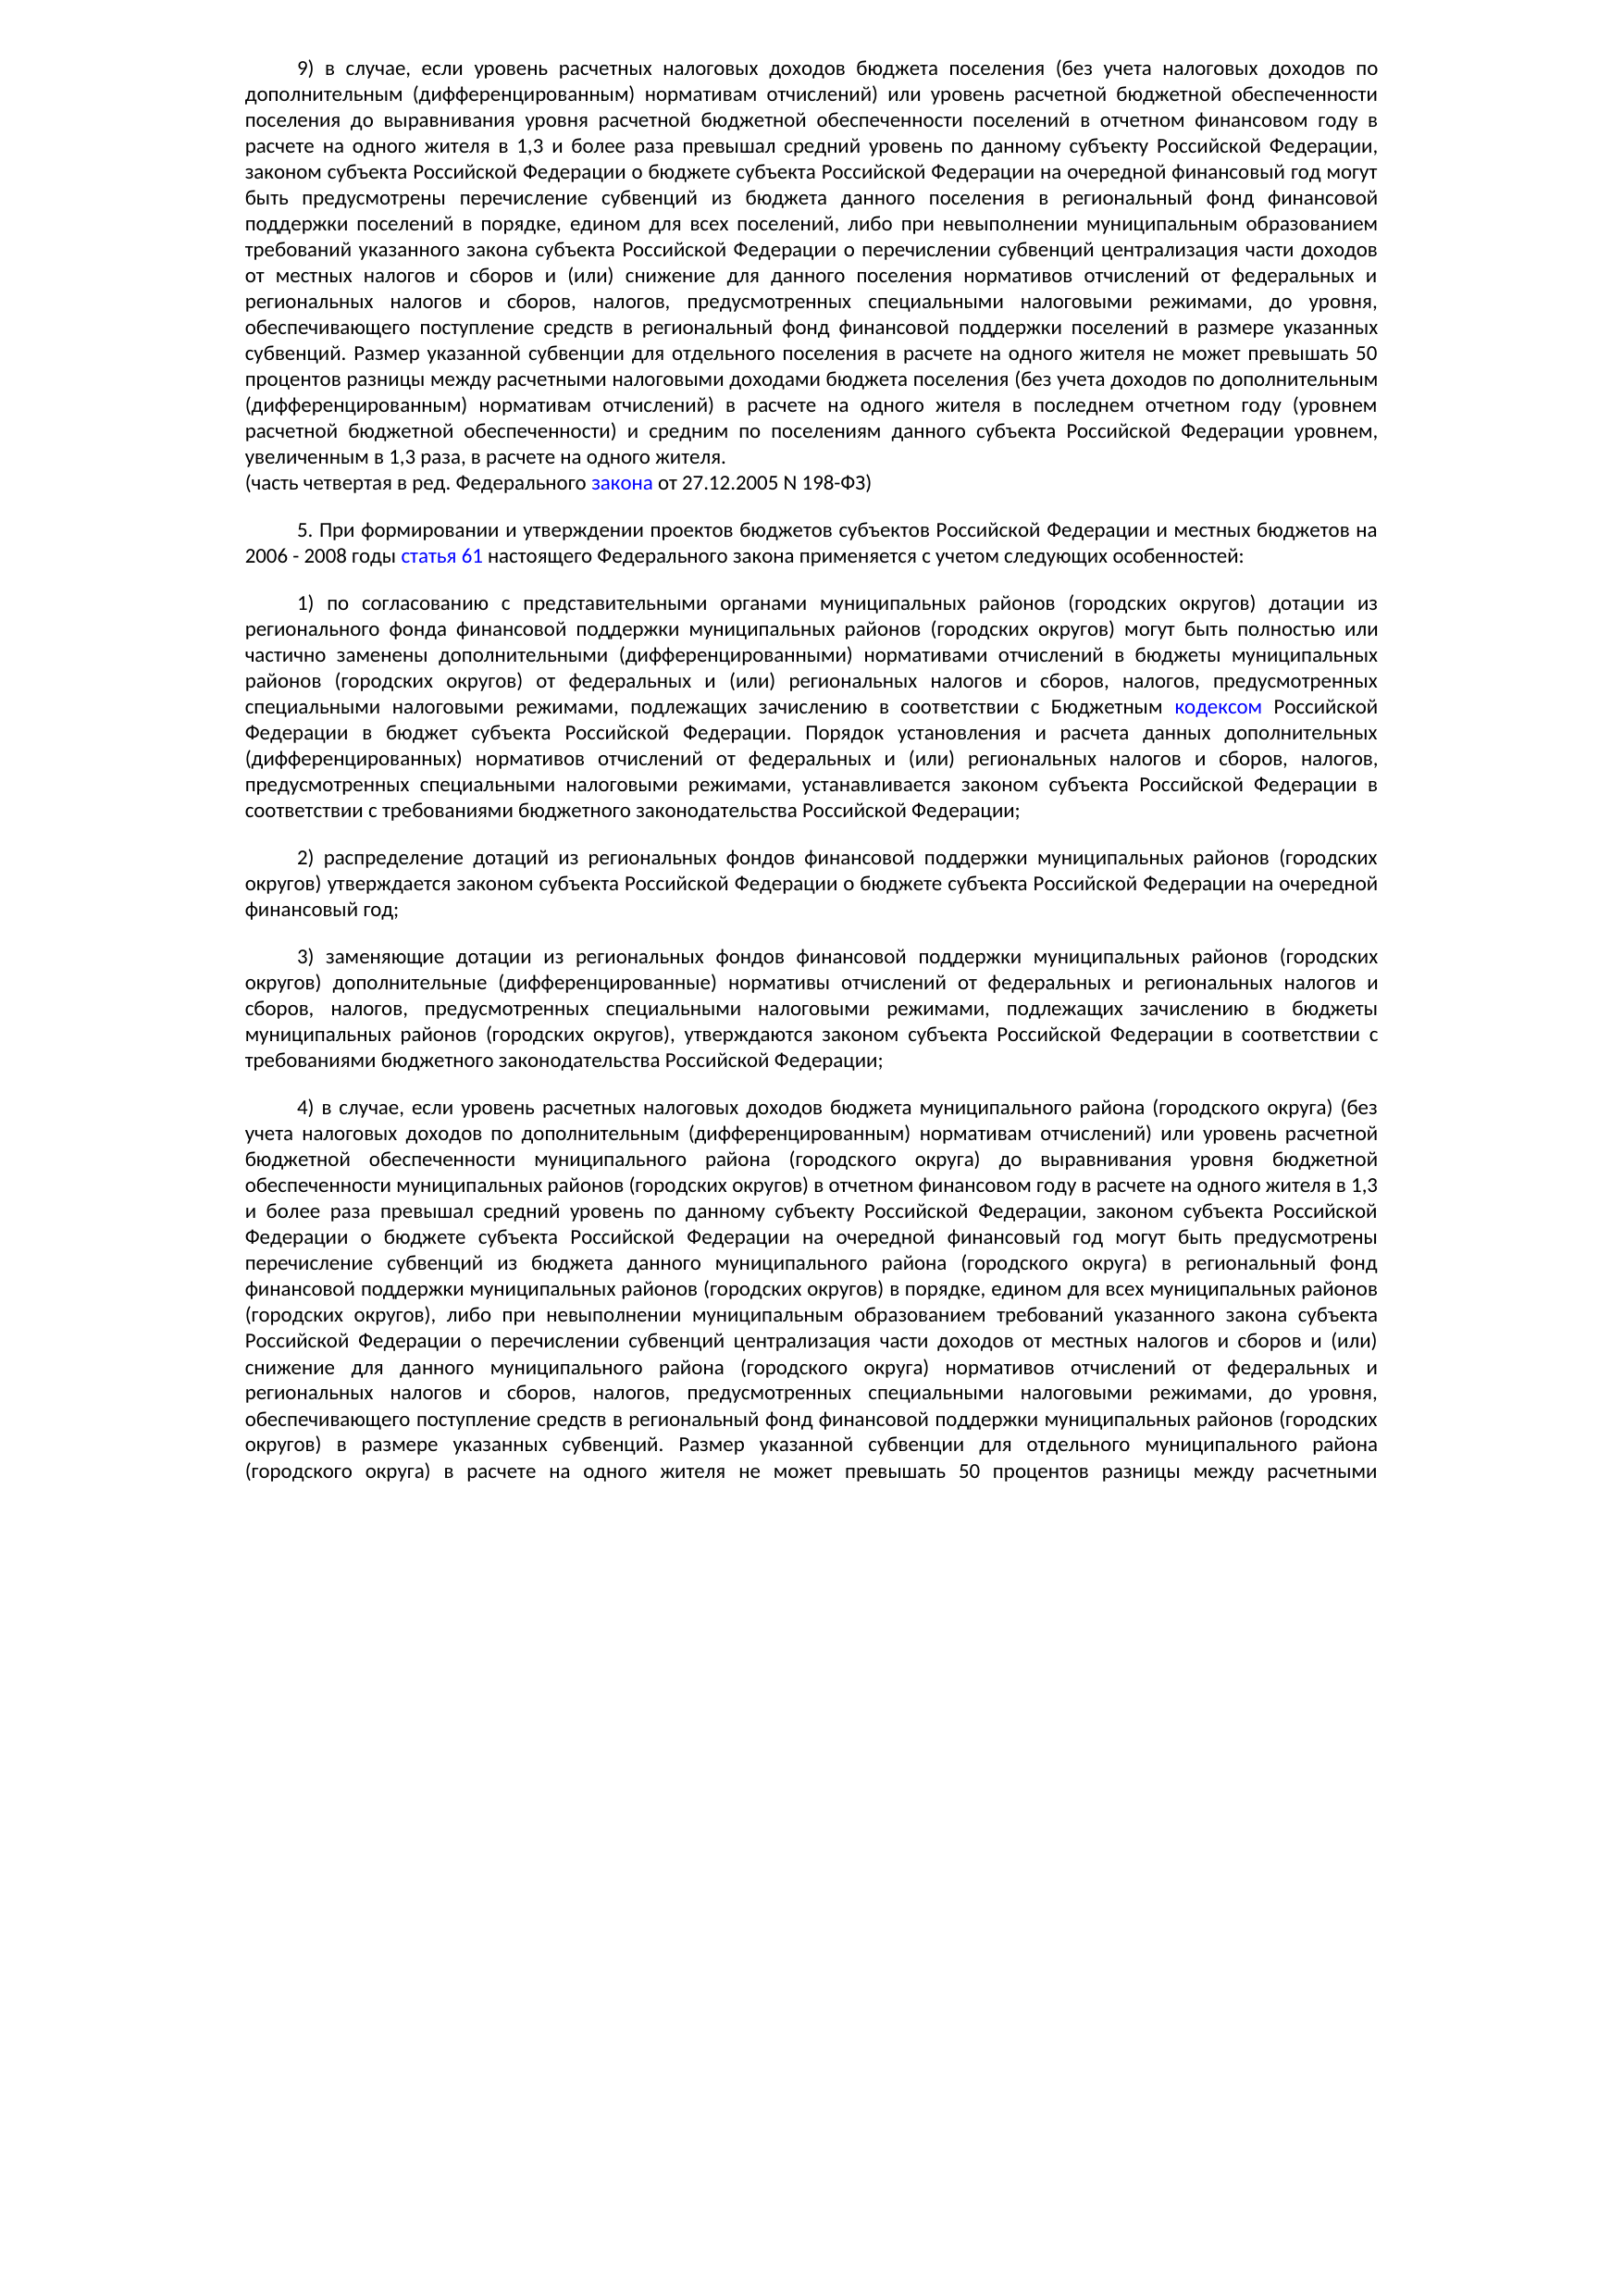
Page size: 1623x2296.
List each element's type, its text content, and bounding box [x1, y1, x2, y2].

text (часть четвертая в ред. Федерального закона от 27.12.2005 N 198-ФЗ) [244, 469, 1378, 495]
text 1) по согласованию с представительными органами муниципальных районов (городских округов) дотации из регионального фонда финансовой поддержки муниципальных районов (городских округов) могут быть полностью или частично заменены дополнительными (дифференцированными) нормативами отчислений в бюджеты муниципальных районов (городских округов) от федеральных и (или) региональных налогов и сборов, налогов, предусмотренных специальными налоговыми режимами, подлежащих зачислению в соответствии с Бюджетным кодексом Российской Федерации в бюджет субъекта Российской Федерации. Порядок установления и расчета данных дополнительных (дифференцированных) нормативов отчислений от федеральных и (или) региональных налогов и сборов, налогов, предусмотренных специальными налоговыми режимами, устанавливается законом субъекта Российской Федерации в соответствии с требованиями бюджетного законодательства Российской Федерации; [244, 590, 1378, 823]
text 2) распределение дотаций из региональных фондов финансовой поддержки муниципальных районов (городских округов) утверждается законом субъекта Российской Федерации о бюджете субъекта Российской Федерации на очередной финансовый год; [244, 844, 1378, 922]
text 9) в случае, если уровень расчетных налоговых доходов бюджета поселения (без учета налоговых доходов по дополнительным (дифференцированным) нормативам отчислений) или уровень расчетной бюджетной обеспеченности поселения до выравнивания уровня расчетной бюджетной обеспеченности поселений в отчетном финансовом году в расчете на одного жителя в 1,3 и более раза превышал средний уровень по данному субъекту Российской Федерации, законом субъекта Российской Федерации о бюджете субъекта Российской Федерации на очередной финансовый год могут быть предусмотрены перечисление субвенций из бюджета данного поселения в региональный фонд финансовой поддержки поселений в порядке, едином для всех поселений, либо при невыполнении муниципальным образованием требований указанного закона субъекта Российской Федерации о перечислении субвенций централизация части доходов от местных налогов и сборов и (или) снижение для данного поселения нормативов отчислений от федеральных и региональных налогов и сборов, налогов, предусмотренных специальными налоговыми режимами, до уровня, обеспечивающего поступление средств в региональный фонд финансовой поддержки поселений в размере указанных субвенций. Размер указанной субвенции для отдельного поселения в расчете на одного жителя не может превышать 50 процентов разницы между расчетными налоговыми доходами бюджета поселения (без учета доходов по дополнительным (дифференцированным) нормативам отчислений) в расчете на одного жителя в последнем отчетном году (уровнем расчетной бюджетной обеспеченности) и средним по поселениям данного субъекта Российской Федерации уровнем, увеличенным в 1,3 раза, в расчете на одного жителя. [244, 55, 1378, 469]
text 4) в случае, если уровень расчетных налоговых доходов бюджета муниципального района (городского округа) (без учета налоговых доходов по дополнительным (дифференцированным) нормативам отчислений) или уровень расчетной бюджетной обеспеченности муниципального района (городского округа) до выравнивания уровня бюджетной обеспеченности муниципальных районов (городских округов) в отчетном финансовом году в расчете на одного жителя в 1,3 и более раза превышал средний уровень по данному субъекту Российской Федерации, законом субъекта Российской Федерации о бюджете субъекта Российской Федерации на очередной финансовый год могут быть предусмотрены перечисление субвенций из бюджета данного муниципального района (городского округа) в региональный фонд финансовой поддержки муниципальных районов (городских округов) в порядке, едином для всех муниципальных районов (городских округов), либо при невыполнении муниципальным образованием требований указанного закона субъекта Российской Федерации о перечислении субвенций централизация части доходов от местных налогов и сборов и (или) снижение для данного муниципального района (городского округа) нормативов отчислений от федеральных и региональных налогов и сборов, налогов, предусмотренных специальными налоговыми режимами, до уровня, обеспечивающего поступление средств в региональный фонд финансовой поддержки муниципальных районов (городских округов) в размере указанных субвенций. Размер указанной субвенции для отдельного муниципального района (городского округа) в расчете на одного жителя не может превышать 50 процентов разницы между расчетными налоговыми доходами бюджета муниципального района (городского округа) (без учета доходов по дополнительным (дифференцированным) нормативам отчислений) в расчете на одного жителя в последнем отчетном году (уровнем расчетной бюджетной обеспеченности) и средним по муниципальным районам (городским округам) данного субъекта Российской Федерации уровнем, увеличенным в 1,3 раза, в расчете на одного жителя. [244, 1094, 1378, 1483]
text 3) заменяющие дотации из региональных фондов финансовой поддержки муниципальных районов (городских округов) дополнительные (дифференцированные) нормативы отчислений от федеральных и региональных налогов и сборов, налогов, предусмотренных специальными налоговыми режимами, подлежащих зачислению в бюджеты муниципальных районов (городских округов), утверждаются законом субъекта Российской Федерации в соответствии с требованиями бюджетного законодательства Российской Федерации; [244, 943, 1378, 1073]
text 5. При формировании и утверждении проектов бюджетов субъектов Российской Федерации и местных бюджетов на 2006 - 2008 годы статья 61 настоящего Федерального закона применяется с учетом следующих особенностей: [244, 516, 1378, 568]
